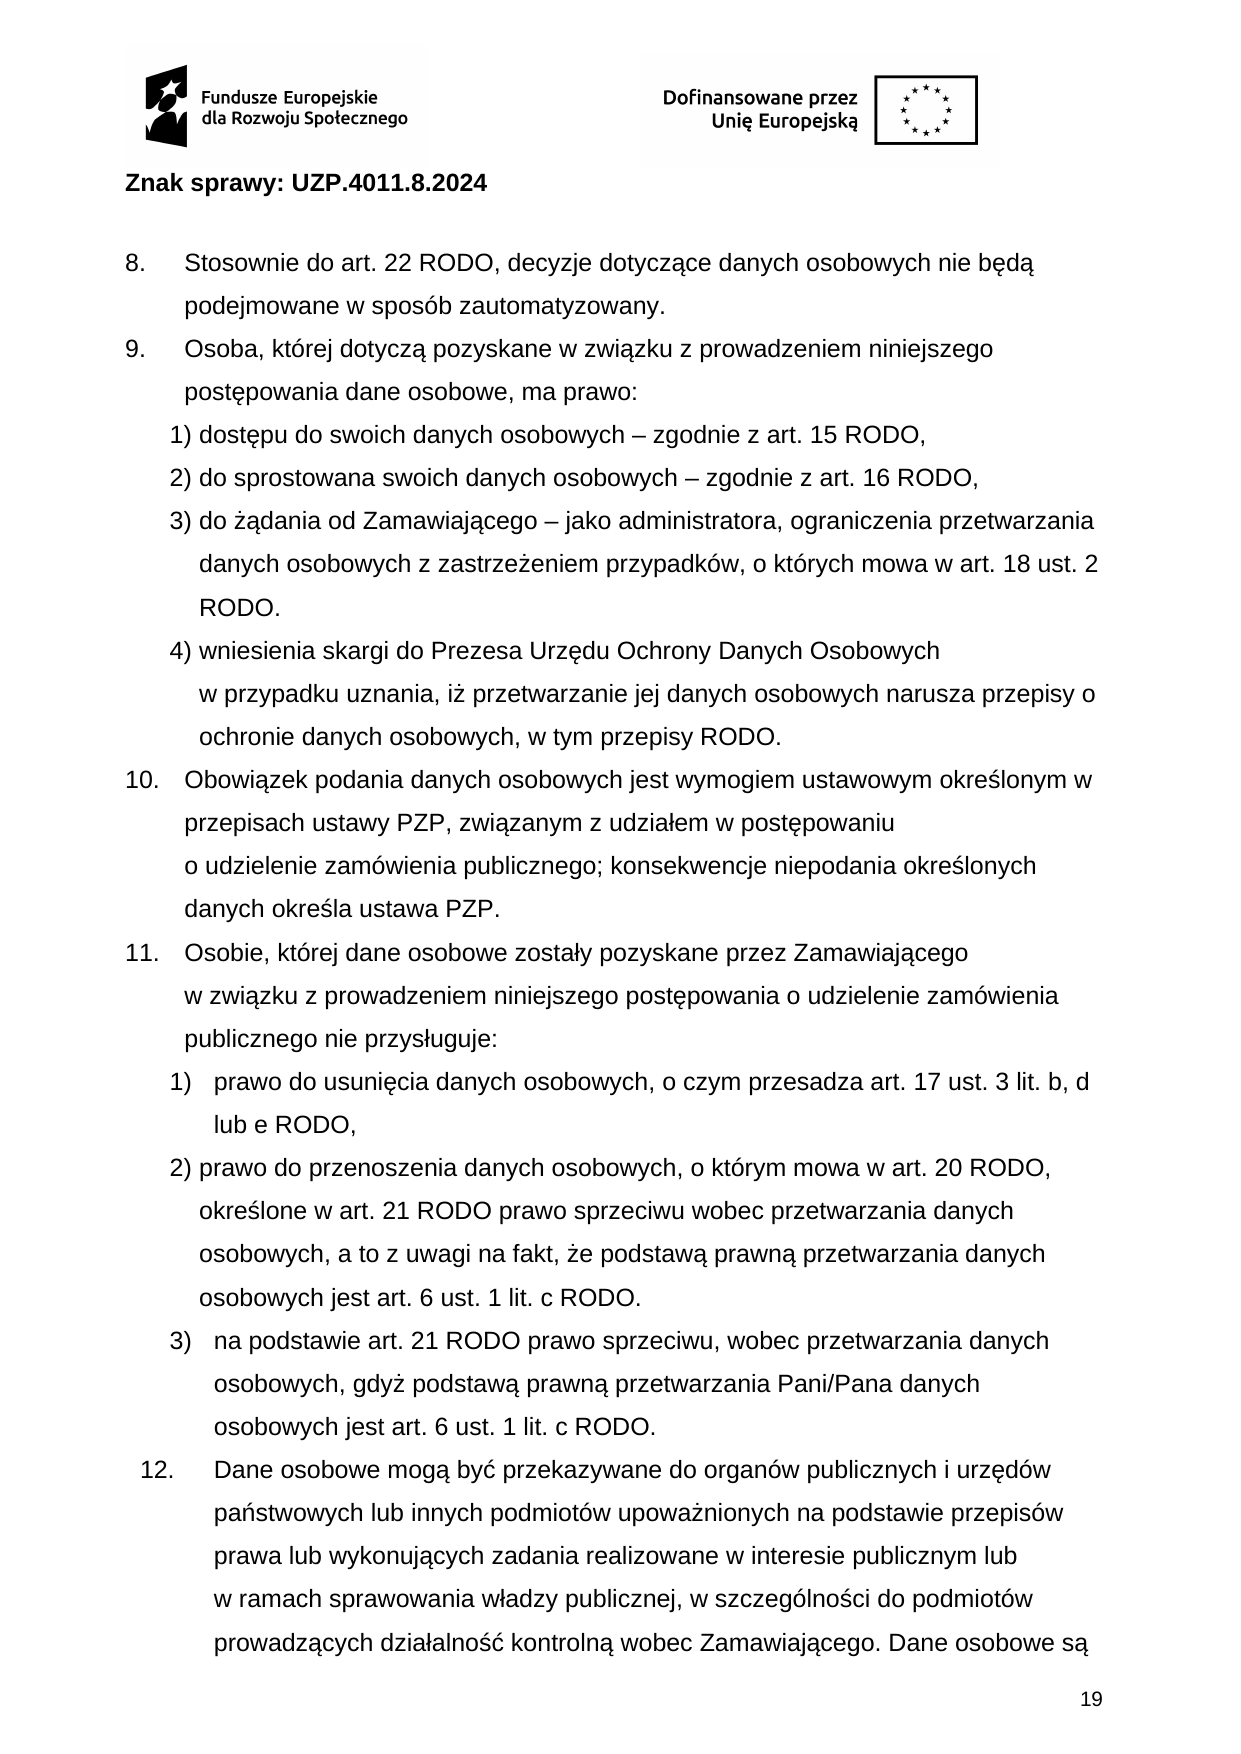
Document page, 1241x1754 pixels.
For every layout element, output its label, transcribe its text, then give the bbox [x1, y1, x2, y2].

list Osoba, której dotyczą pozyskane w związku z prowadzeniem niniejszego postępowania dane osobowe, ma prawo: [125, 334, 1103, 406]
list Stosownie do art. 22 RODO, decyzje dotyczące danych osobowych nie będą podejmowane w sposób zautomatyzowany. [125, 247, 1103, 319]
list prawo do przenoszenia danych osobowych, o którym mowa w art. 20 RODO, określone w art. 21 RODO prawo sprzeciwu wobec przetwarzania danych osobowych, a to z uwagi na fakt, że podstawą prawną przetwarzania danych osobowych jest art. 6 ust. 1 lit. c RODO. [169, 1153, 1103, 1311]
list Osobie, której dane osobowe zostały pozyskane przez Zamawiającego w związku z prowadzeniem niniejszego postępowania o udzielenie zamówienia publicznego nie przysługuje: [125, 937, 1103, 1052]
list do sprostowana swoich danych osobowych – zgodnie z art. 16 RODO, [169, 463, 1103, 492]
list do żądania od Zamawiającego – jako administratora, ograniczenia przetwarzania danych osobowych z zastrzeżeniem przypadków, o których mowa w art. 18 ust. 2 RODO. [169, 506, 1103, 621]
list Obowiązek podania danych osobowych jest wymogiem ustawowym określonym w przepisach ustawy PZP, związanym z udziałem w postępowaniu o udzielenie zamówienia publicznego; konsekwencje niepodania określonych danych określa ustawa PZP. [125, 765, 1103, 923]
list na podstawie art. 21 RODO prawo sprzeciwu, wobec przetwarzania danych osobowych, gdyż podstawą prawną przetwarzania Pani/Pana danych osobowych jest art. 6 ust. 1 lit. c RODO. [169, 1326, 1103, 1441]
list prawo do usunięcia danych osobowych, o czym przesadza art. 17 ust. 3 lit. b, d lub e RODO, [169, 1067, 1103, 1139]
list dostępu do swoich danych osobowych – zgodnie z art. 15 RODO, [169, 420, 1103, 449]
picture [641, 53, 1001, 168]
list wniesienia skargi do Prezesa Urzędu Ochrony Danych Osobowych w przypadku uznania, iż przetwarzanie jej danych osobowych narusza przepisy o ochronie danych osobowych, w tym przepisy RODO. [169, 636, 1103, 751]
picture [125, 44, 428, 168]
